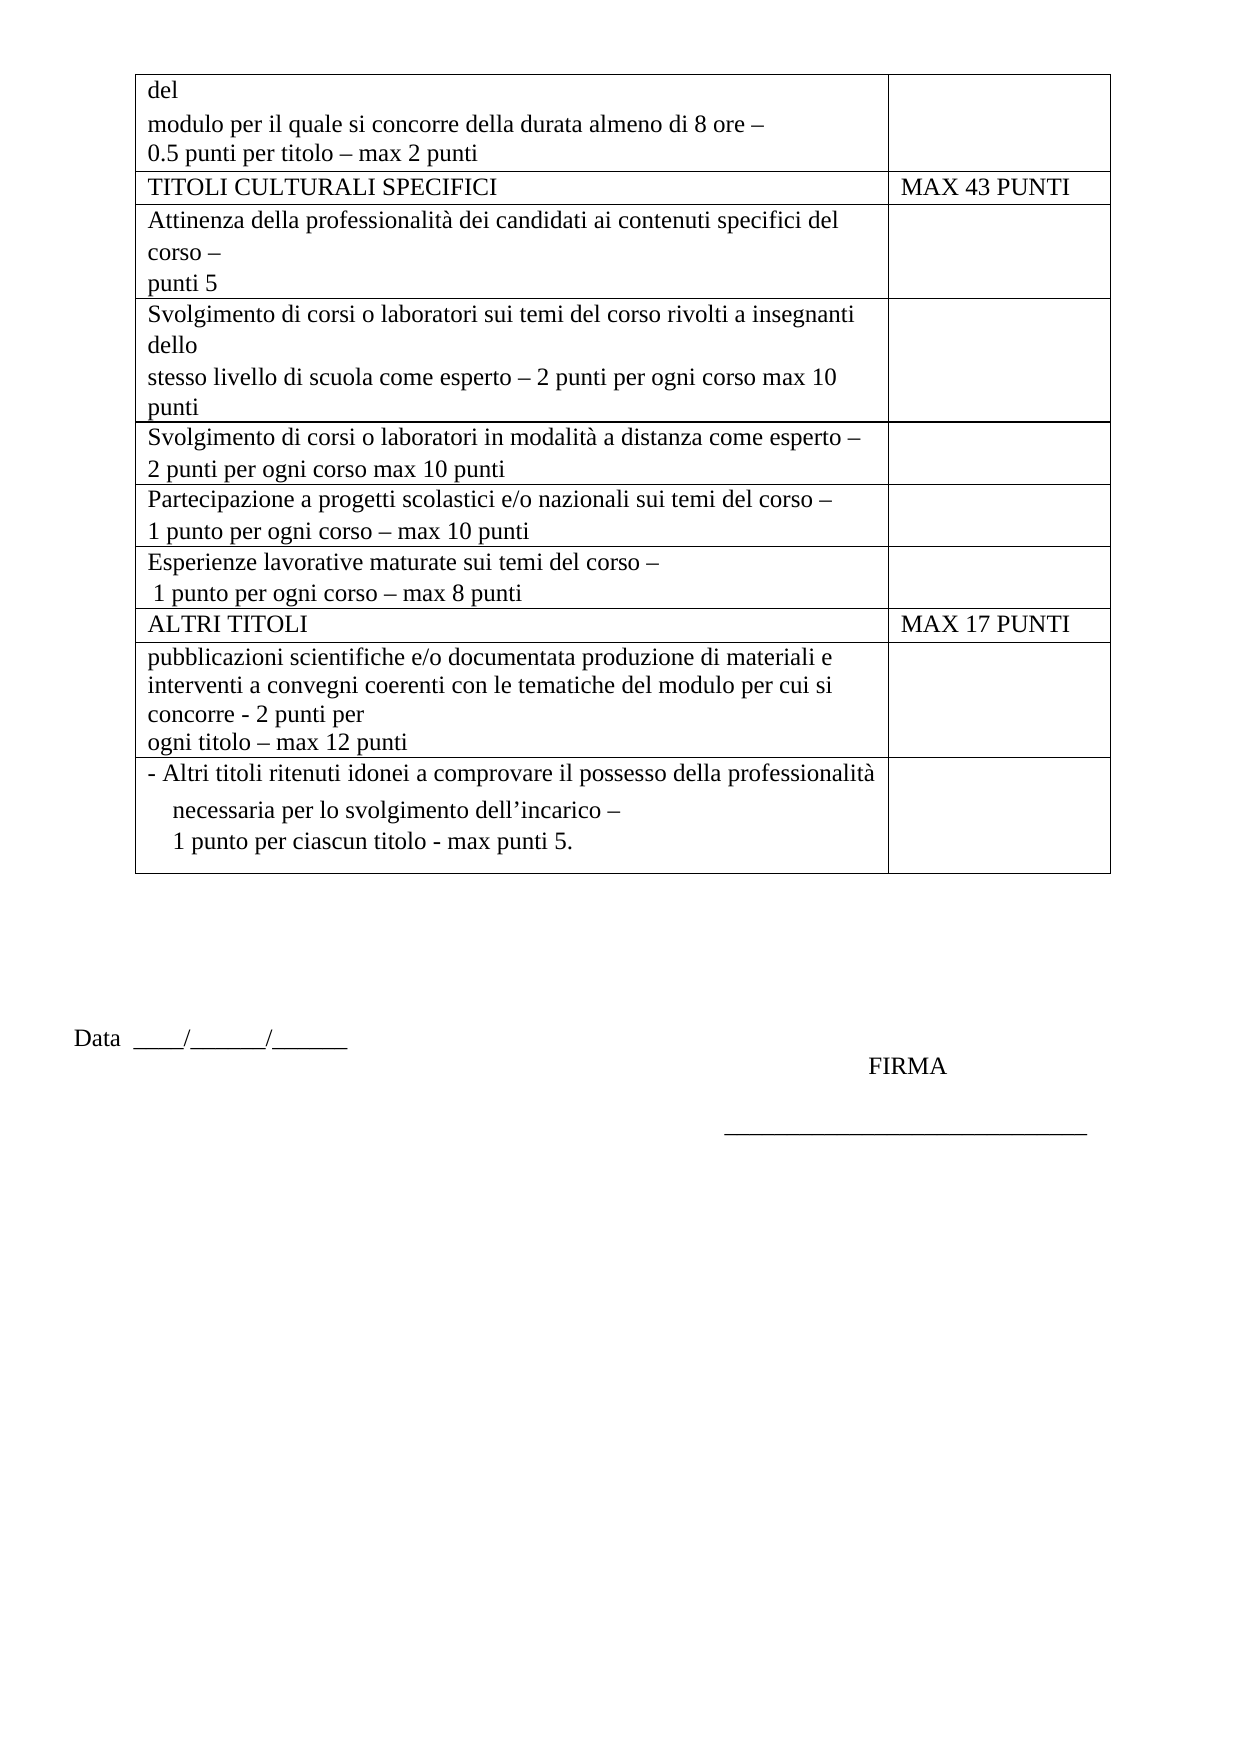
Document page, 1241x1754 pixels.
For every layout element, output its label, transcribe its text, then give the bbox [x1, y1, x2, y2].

table_cell [889, 758, 1110, 873]
table_cell MAX 17 PUNTI [889, 609, 1110, 641]
table_cell - Altri titoli ritenuti idonei a comprovare il possesso della professionalità necessaria per lo svolgimento dell’incarico – 1 punto per ciascun titolo - max punti 5. [136, 758, 888, 873]
text FIRMA [118, 1051, 1167, 1080]
table_cell Svolgimento di corsi o laboratori in modalità a distanza come esperto – 2 punti per ogni corso max 10 punti [136, 423, 888, 483]
table_cell [889, 75, 1110, 171]
table_cell [889, 299, 1110, 421]
table_cell Partecipazione a progetti scolastici e/o nazionali sui temi del corso – 1 punto per ogni corso – max 10 punti [136, 485, 888, 546]
table_cell [889, 423, 1110, 483]
table_cell pubblicazioni scientifiche e/o documentata produzione di materiali e interventi a convegni coerenti con le tematiche del modulo per cui si concorre - 2 punti per ogni titolo – max 12 punti [136, 643, 888, 757]
text _____________________________ [118, 1109, 1167, 1138]
table_cell Attinenza della professionalità dei candidati ai contenuti specifici del corso – punti 5 [136, 205, 888, 298]
table_cell TITOLI CULTURALI SPECIFICI [136, 172, 888, 204]
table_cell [136, 75, 888, 171]
table_cell [889, 205, 1110, 298]
table_cell MAX 43 PUNTI [889, 172, 1110, 204]
table_cell [889, 643, 1110, 757]
table_cell Esperienze lavorative maturate sui temi del corso – 1 punto per ogni corso – max 8 punti [136, 547, 888, 608]
table_cell [889, 547, 1110, 608]
table_cell ALTRI TITOLI [136, 609, 888, 641]
table_cell Svolgimento di corsi o laboratori sui temi del corso rivolti a insegnanti dello stesso livello di scuola come esperto – 2 punti per ogni corso max 10 punti [136, 299, 888, 421]
table_cell [889, 485, 1110, 546]
text Data ____/______/______ [74, 1023, 1167, 1051]
